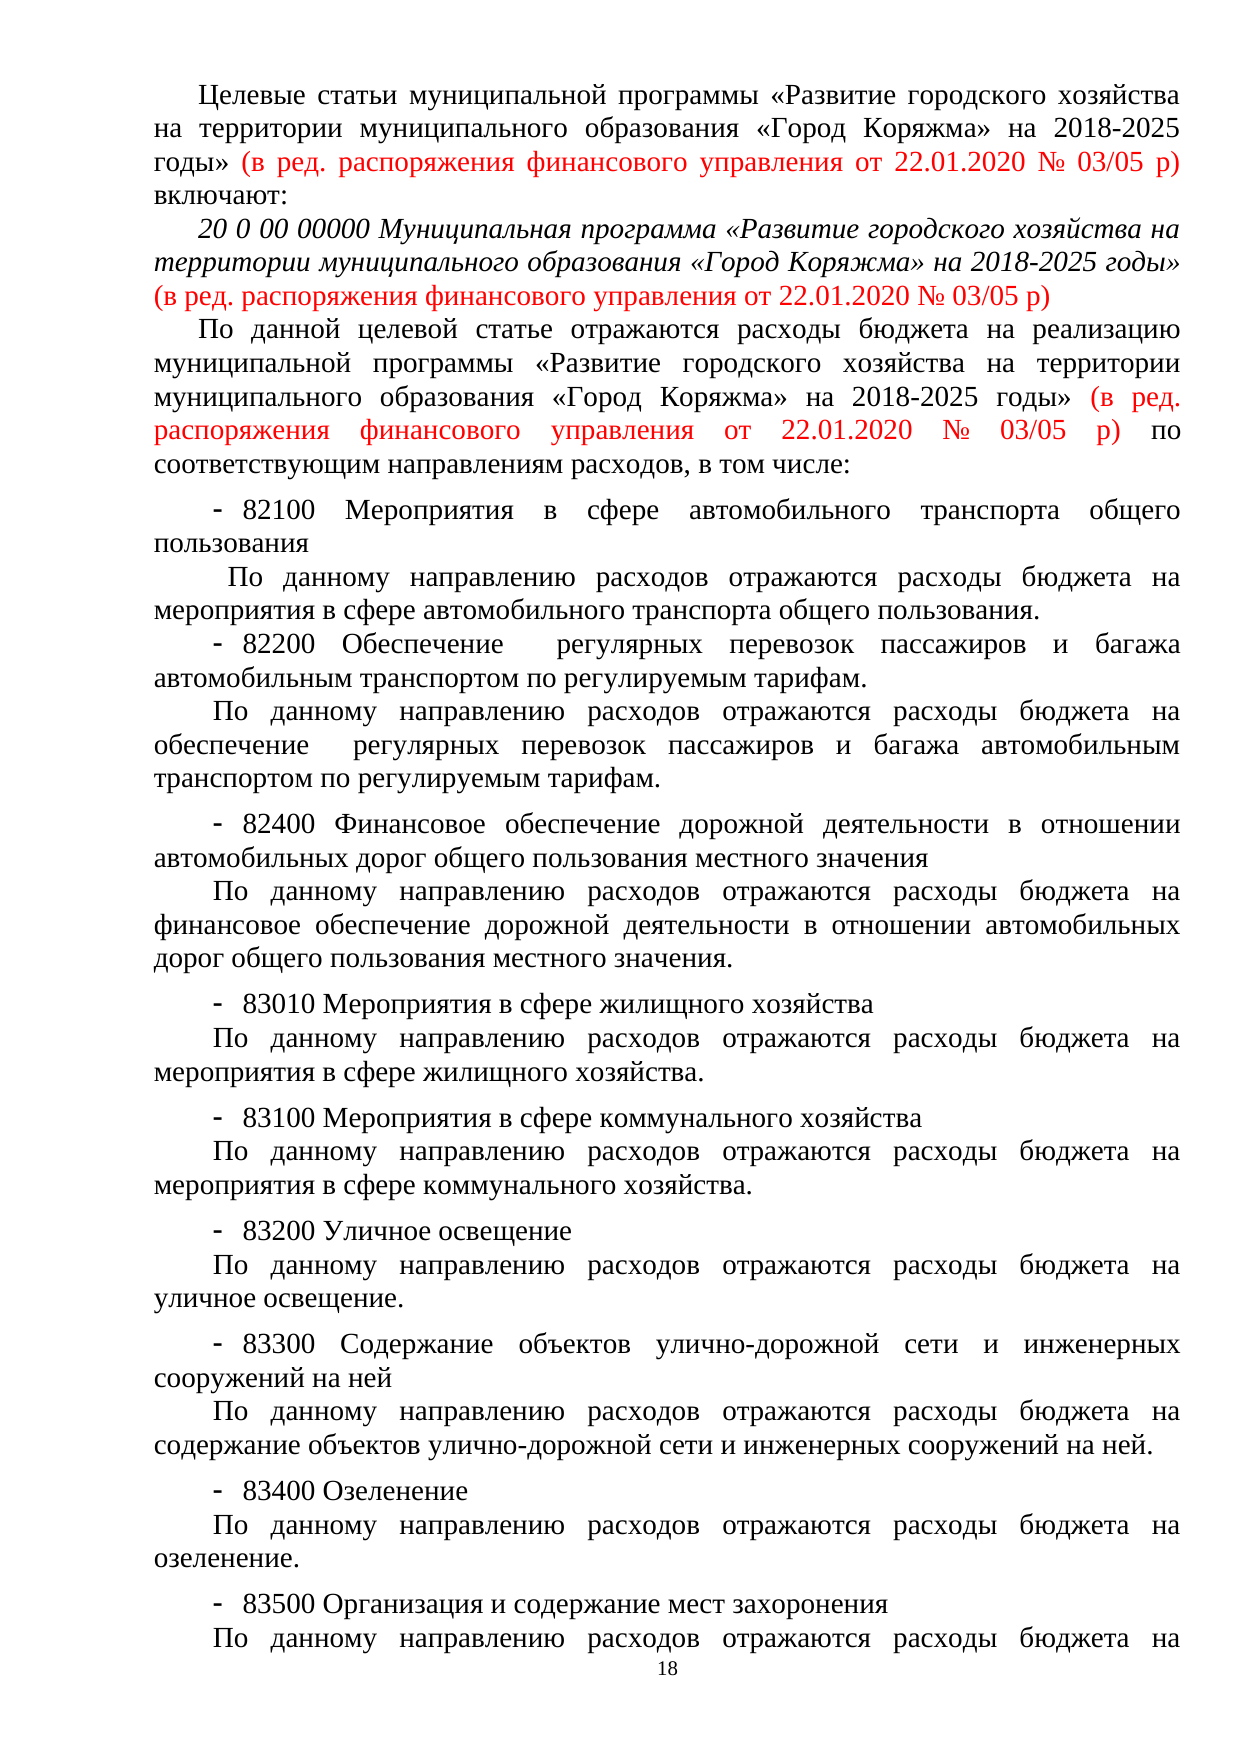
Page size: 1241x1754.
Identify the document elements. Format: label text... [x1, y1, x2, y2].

text По данному направлению расходов отражаются расходы бюджета на мероприятия в сфере жилищного хозяйства. [153, 1020, 1181, 1087]
text По данному направлению расходов отражаются расходы бюджета на мероприятия в сфере коммунального хозяйства. [153, 1133, 1181, 1201]
text По данному направлению расходов отражаются расходы бюджета на финансовое обеспечение дорожной деятельности в отношении автомобильных дорог общего пользования местного значения. [153, 873, 1181, 974]
list 82200 Обеспечение регулярных перевозок пассажиров и багажа автомобильным транспортом по регулируемым тарифам. [153, 626, 1181, 693]
text По данному направлению расходов отражаются расходы бюджета на озеленение. [153, 1507, 1181, 1574]
text По данному направлению расходов отражаются расходы бюджета на уличное освещение. [153, 1247, 1181, 1314]
text 20 0 00 00000 Муниципальная программа «Развитие городского хозяйства на территории муниципального образования «Город Коряжма» на 2018-2025 годы» (в ред. распоряжения финансового управления от 22.01.2020 № 03/05 р) [153, 211, 1181, 312]
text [153, 1620, 1181, 1653]
list 83100 Мероприятия в сфере коммунального хозяйства [153, 1100, 1181, 1133]
text По данной целевой статье отражаются расходы бюджета на реализацию муниципальной программы «Развитие городского хозяйства на территории муниципального образования «Город Коряжма» на 2018-2025 годы» (в ред. распоряжения финансового управления от 22.01.2020 № 03/05 р) по соответствующим направлениям расходов, в том числе: [153, 312, 1181, 479]
list 83400 Озеленение [213, 1473, 1181, 1507]
list 82400 Финансовое обеспечение дорожной деятельности в отношении автомобильных дорог общего пользования местного значения [153, 806, 1181, 873]
list 83010 Мероприятия в сфере жилищного хозяйства [153, 987, 1181, 1020]
text По данному направлению расходов отражаются расходы бюджета на содержание объектов улично-дорожной сети и инженерных сооружений на ней. [153, 1393, 1181, 1461]
list 83500 Организация и содержание мест захоронения [153, 1586, 1181, 1620]
text Целевые статьи муниципальной программы «Развитие городского хозяйства на территории муниципального образования «Город Коряжма» на 2018-2025 годы» (в ред. распоряжения финансового управления от 22.01.2020 № 03/05 р) включают: [153, 77, 1181, 211]
list 83300 Содержание объектов улично-дорожной сети и инженерных сооружений на ней [153, 1326, 1181, 1393]
list 83200 Уличное освещение [213, 1213, 1181, 1247]
text По данному направлению расходов отражаются расходы бюджета на мероприятия в сфере автомобильного транспорта общего пользования. [153, 559, 1181, 626]
list 82100 Мероприятия в сфере автомобильного транспорта общего пользования [153, 492, 1181, 559]
text По данному направлению расходов отражаются расходы бюджета на обеспечение регулярных перевозок пассажиров и багажа автомобильным транспортом по регулируемым тарифам. [153, 693, 1181, 794]
